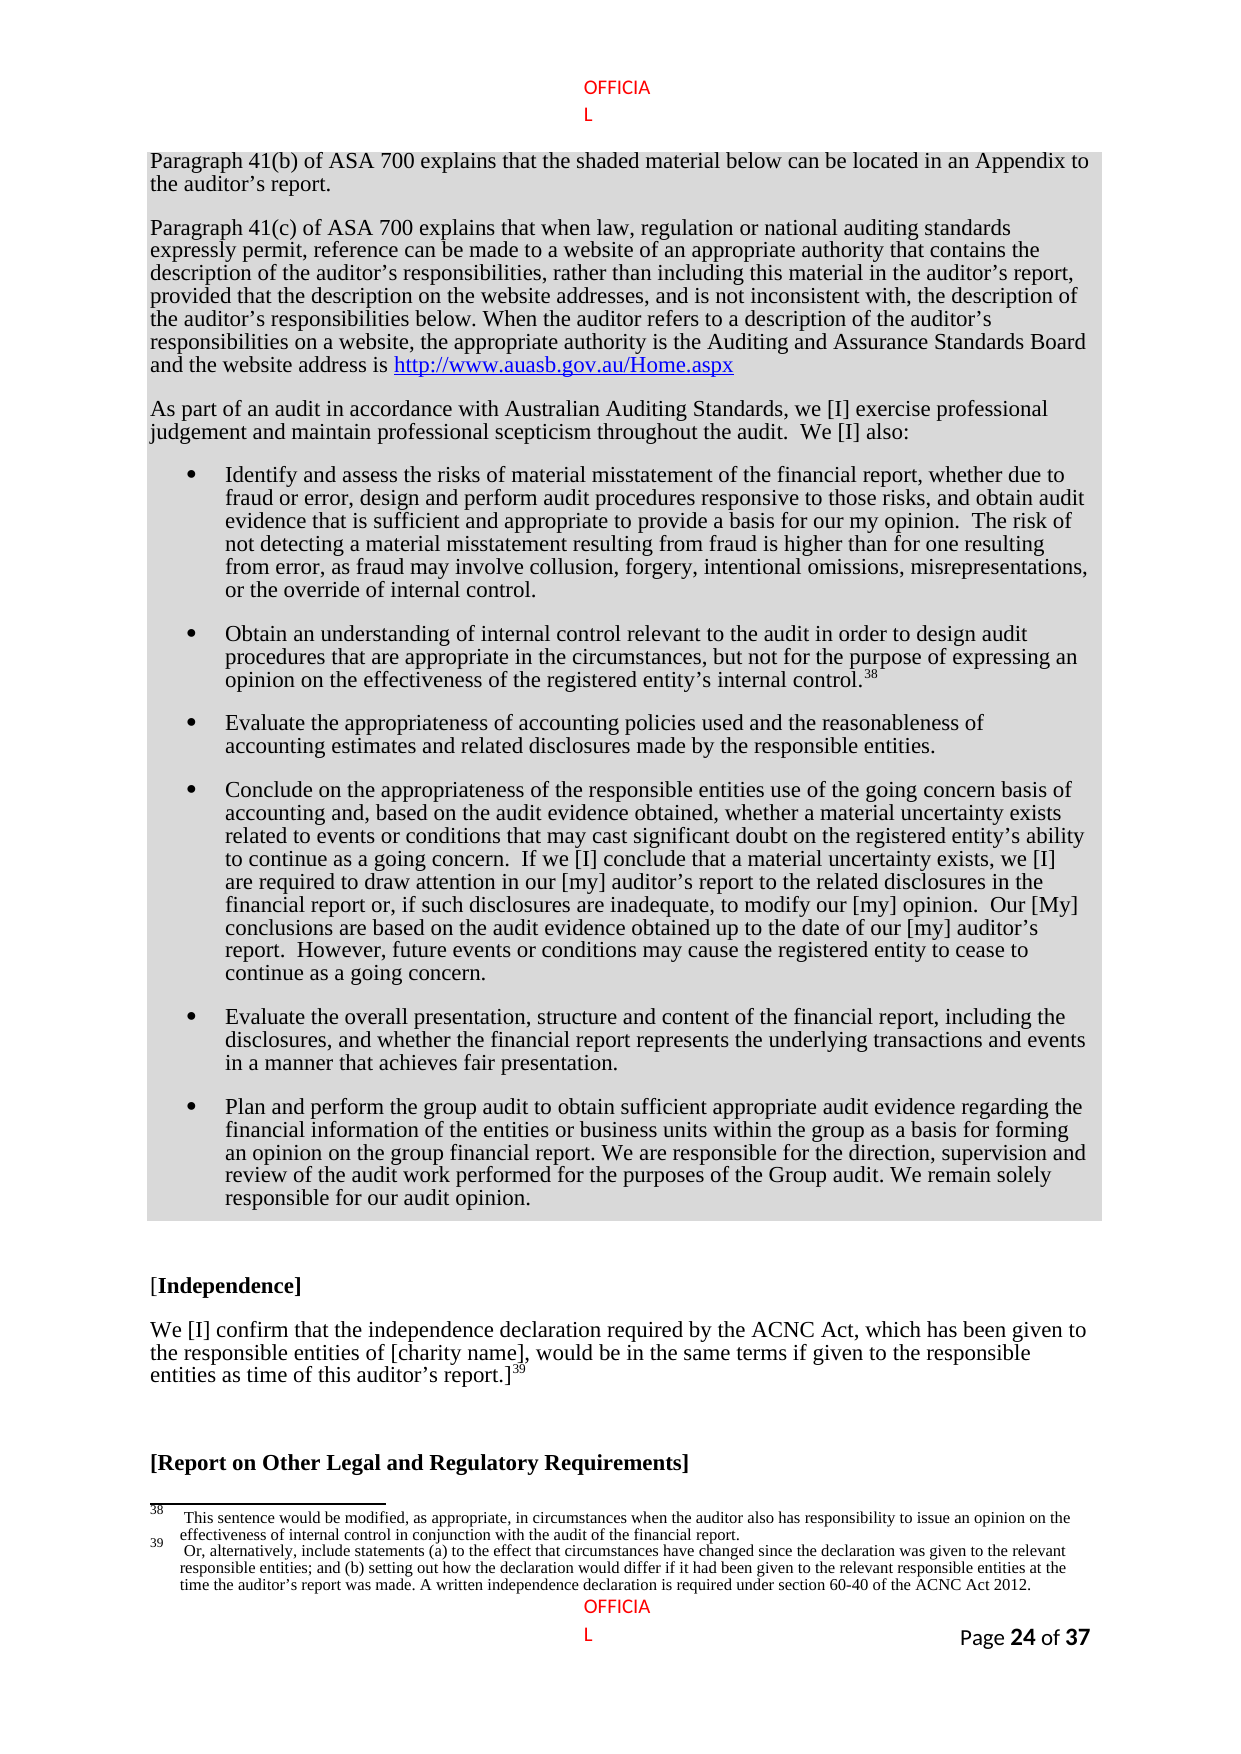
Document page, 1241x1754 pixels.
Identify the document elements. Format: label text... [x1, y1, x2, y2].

text We [I] confirm that the independence declaration required by the ACNC Act, which has been given to the responsible entities of [charity name], would be in the same terms if given to the responsible entities as time of this auditor’s report.] [150, 1319, 1090, 1387]
list Identify and assess the risks of material misstatement of the financial report, whether due to fraud or error, design and perform audit procedures responsive to those risks, and obtain audit evidence that is sufficient and appropriate to provide a basis for our my opinion. The risk of not detecting a material misstatement resulting from fraud is higher than for one resulting from error, as fraud may involve collusion, forgery, intentional omissions, misrepresentations, or the override of internal control. [187, 464, 1090, 602]
list Evaluate the appropriateness of accounting policies used and the reasonableness of accounting estimates and related disclosures made by the responsible entities. [187, 712, 1090, 758]
text As part of an audit in accordance with Australian Auditing Standards, we [I] exercise professional judgement and maintain professional scepticism throughout the audit. We [I] also: [150, 398, 1090, 444]
text Paragraph 41(c) of ASA 700 explains that when law, regulation or national auditing standards expressly permit, reference can be made to a website of an appropriate authority that contains the description of the auditor’s responsibilities, rather than including this material in the auditor’s report, provided that the description on the website addresses, and is not inconsistent with, the description of the auditor’s responsibilities below. When the auditor refers to a description of the auditor’s responsibilities on a website, the appropriate authority is the Auditing and Assurance Standards Board and the website address is http://www.auasb.gov.au/Home.aspx [150, 217, 1090, 377]
text [Report on Other Legal and Regulatory Requirements] [150, 1452, 1090, 1475]
list Plan and perform the group audit to obtain sufficient appropriate audit evidence regarding the financial information of the entities or business units within the group as a basis for forming an opinion on the group financial report. We are responsible for the direction, supervision and review of the audit work performed for the purposes of the Group audit. We remain solely responsible for our audit opinion. [187, 1096, 1090, 1210]
text Paragraph 41(b) of ASA 700 explains that the shaded material below can be located in an Appendix to the auditor’s report. [150, 150, 1090, 196]
list Evaluate the overall presentation, structure and content of the financial report, including the disclosures, and whether the financial report represents the underlying transactions and events in a manner that achieves fair presentation. [187, 1006, 1090, 1075]
list Obtain an understanding of internal control relevant to the audit in order to design audit procedures that are appropriate in the circumstances, but not for the purpose of expressing an opinion on the effectiveness of the registered entity’s internal control. [187, 623, 1090, 692]
list Conclude on the appropriateness of the responsible entities use of the going concern basis of accounting and, based on the audit evidence obtained, whether a material uncertainty exists related to events or conditions that may cast significant doubt on the registered entity’s ability to continue as a going concern. If we [I] conclude that a material uncertainty exists, we [I] are required to draw attention in our [my] auditor’s report to the related disclosures in the financial report or, if such disclosures are inadequate, to modify our [my] opinion. Our [My] conclusions are based on the audit evidence obtained up to the date of our [my] auditor’s report. However, future events or conditions may cause the registered entity to cease to continue as a going concern. [187, 779, 1090, 985]
text [Independence] [150, 1275, 1090, 1298]
